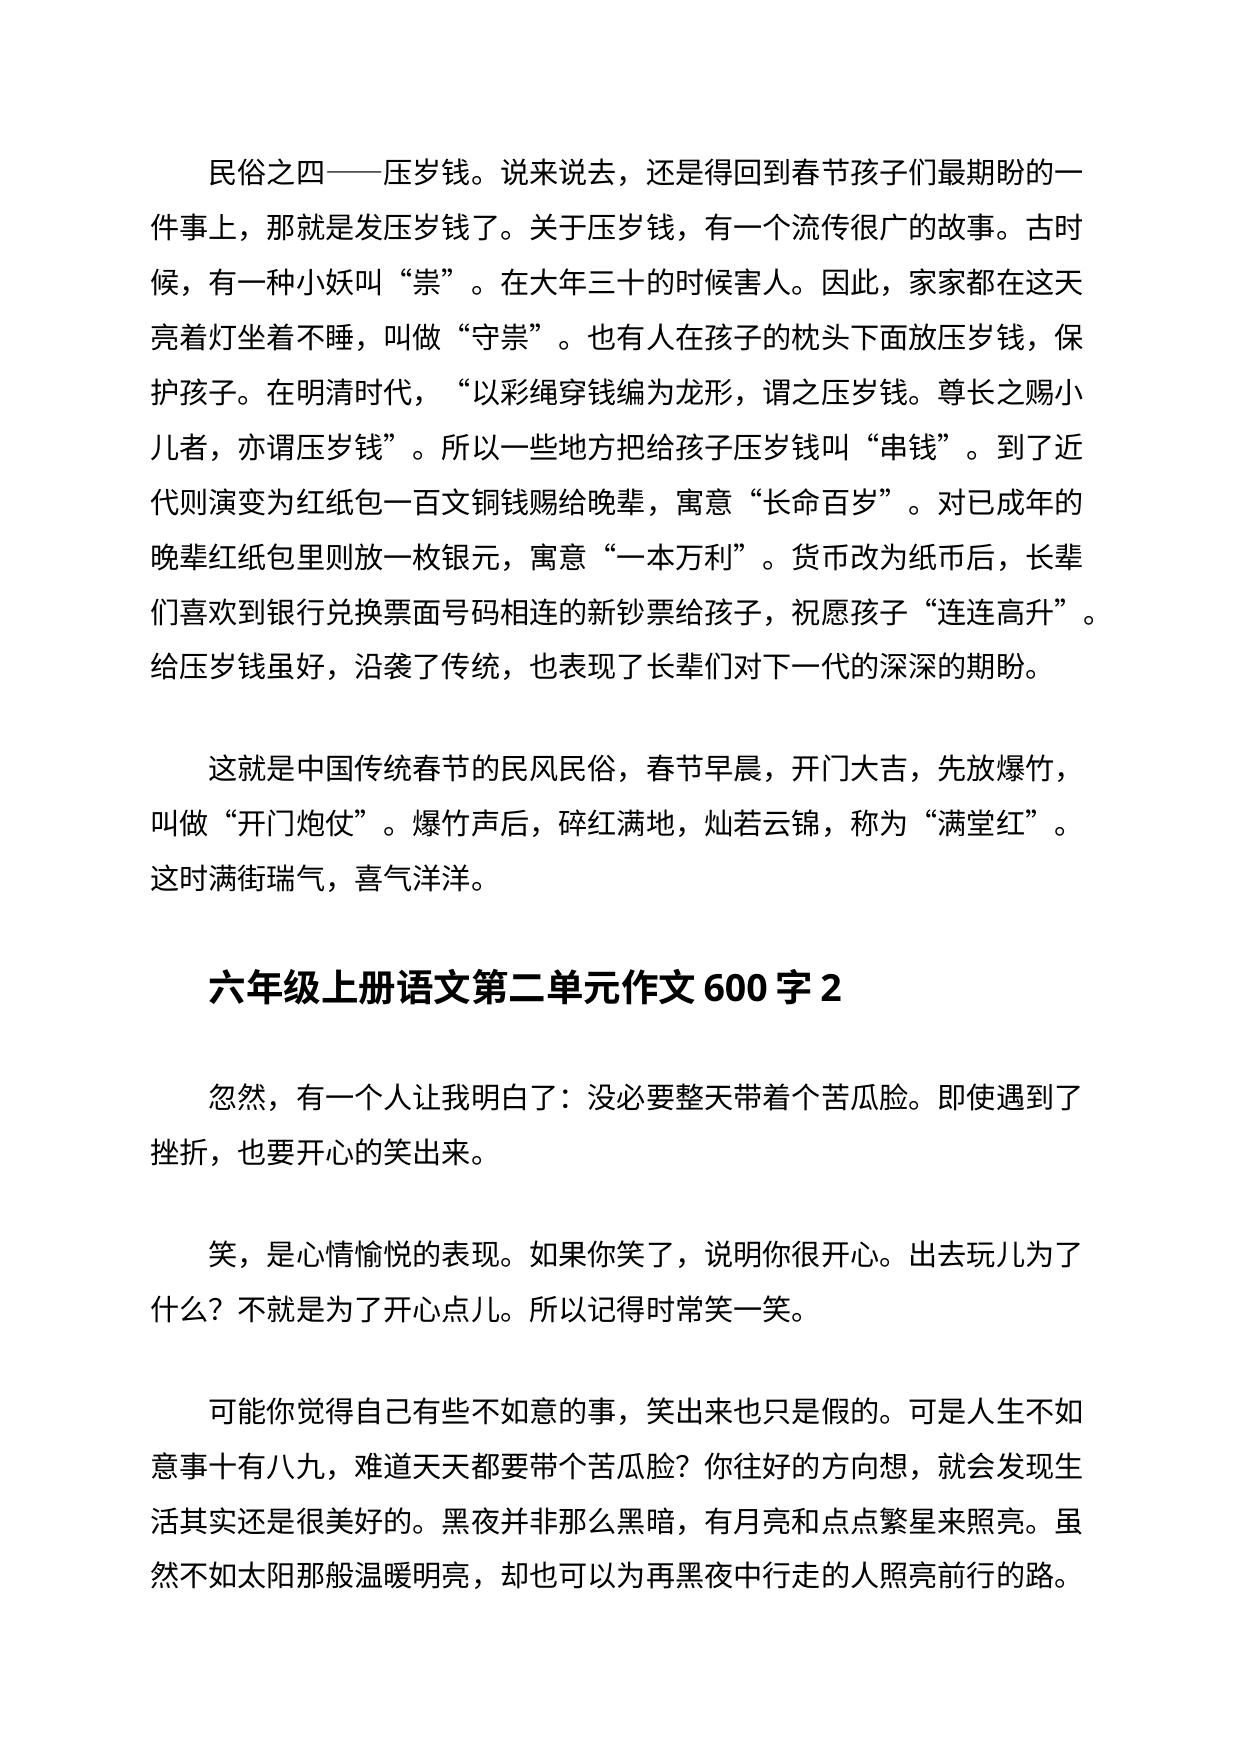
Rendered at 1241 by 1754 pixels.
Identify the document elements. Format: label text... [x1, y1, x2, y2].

text 忽然，有一个人让我明白了：没必要整天带着个苦瓜脸。即使遇到了挫折，也要开心的笑出来。 [150, 1075, 1090, 1172]
text 笑，是心情愉悦的表现。如果你笑了，说明你很开心。出去玩儿为了什么？不就是为了开心点儿。所以记得时常笑一笑。 [150, 1232, 1090, 1329]
text 可能你觉得自己有些不如意的事，笑出来也只是假的。可是人生不如意事十有八九，难道天天都要带个苦瓜脸？你往好的方向想，就会发现生活其实还是很美好的。黑夜并非那么黑暗，有月亮和点点繁星来照亮。虽然不如太阳那般温暖明亮，却也可以为再黑夜中行走的人照亮前行的路。 [150, 1388, 1090, 1595]
text 六年级上册语文第二单元作文600字2 [150, 957, 1090, 1012]
text 民俗之四――压岁钱。说来说去，还是得回到春节孩子们最期盼的一件事上，那就是发压岁钱了。关于压岁钱，有一个流传很广的故事。古时候，有一种小妖叫“祟”。在大年三十的时候害人。因此，家家都在这天亮着灯坐着不睡，叫做“守祟”。也有人在孩子的枕头下面放压岁钱，保护孩子。在明清时代，“以彩绳穿钱编为龙形，谓之压岁钱。尊长之赐小儿者，亦谓压岁钱”。所以一些地方把给孩子压岁钱叫“串钱”。到了近代则演变为红纸包一百文铜钱赐给晚辈，寓意“长命百岁”。对已成年的晚辈红纸包里则放一枚银元，寓意“一本万利”。货币改为纸币后，长辈们喜欢到银行兑换票面号码相连的新钞票给孩子，祝愿孩子“连连高升”。给压岁钱虽好，沿袭了传统，也表现了长辈们对下一代的深深的期盼。 [150, 150, 1090, 686]
text 这就是中国传统春节的民风民俗，春节早晨，开门大吉，先放爆竹，叫做“开门炮仗”。爆竹声后，碎红满地，灿若云锦，称为“满堂红”。这时满街瑞气，喜气洋洋。 [150, 746, 1090, 898]
